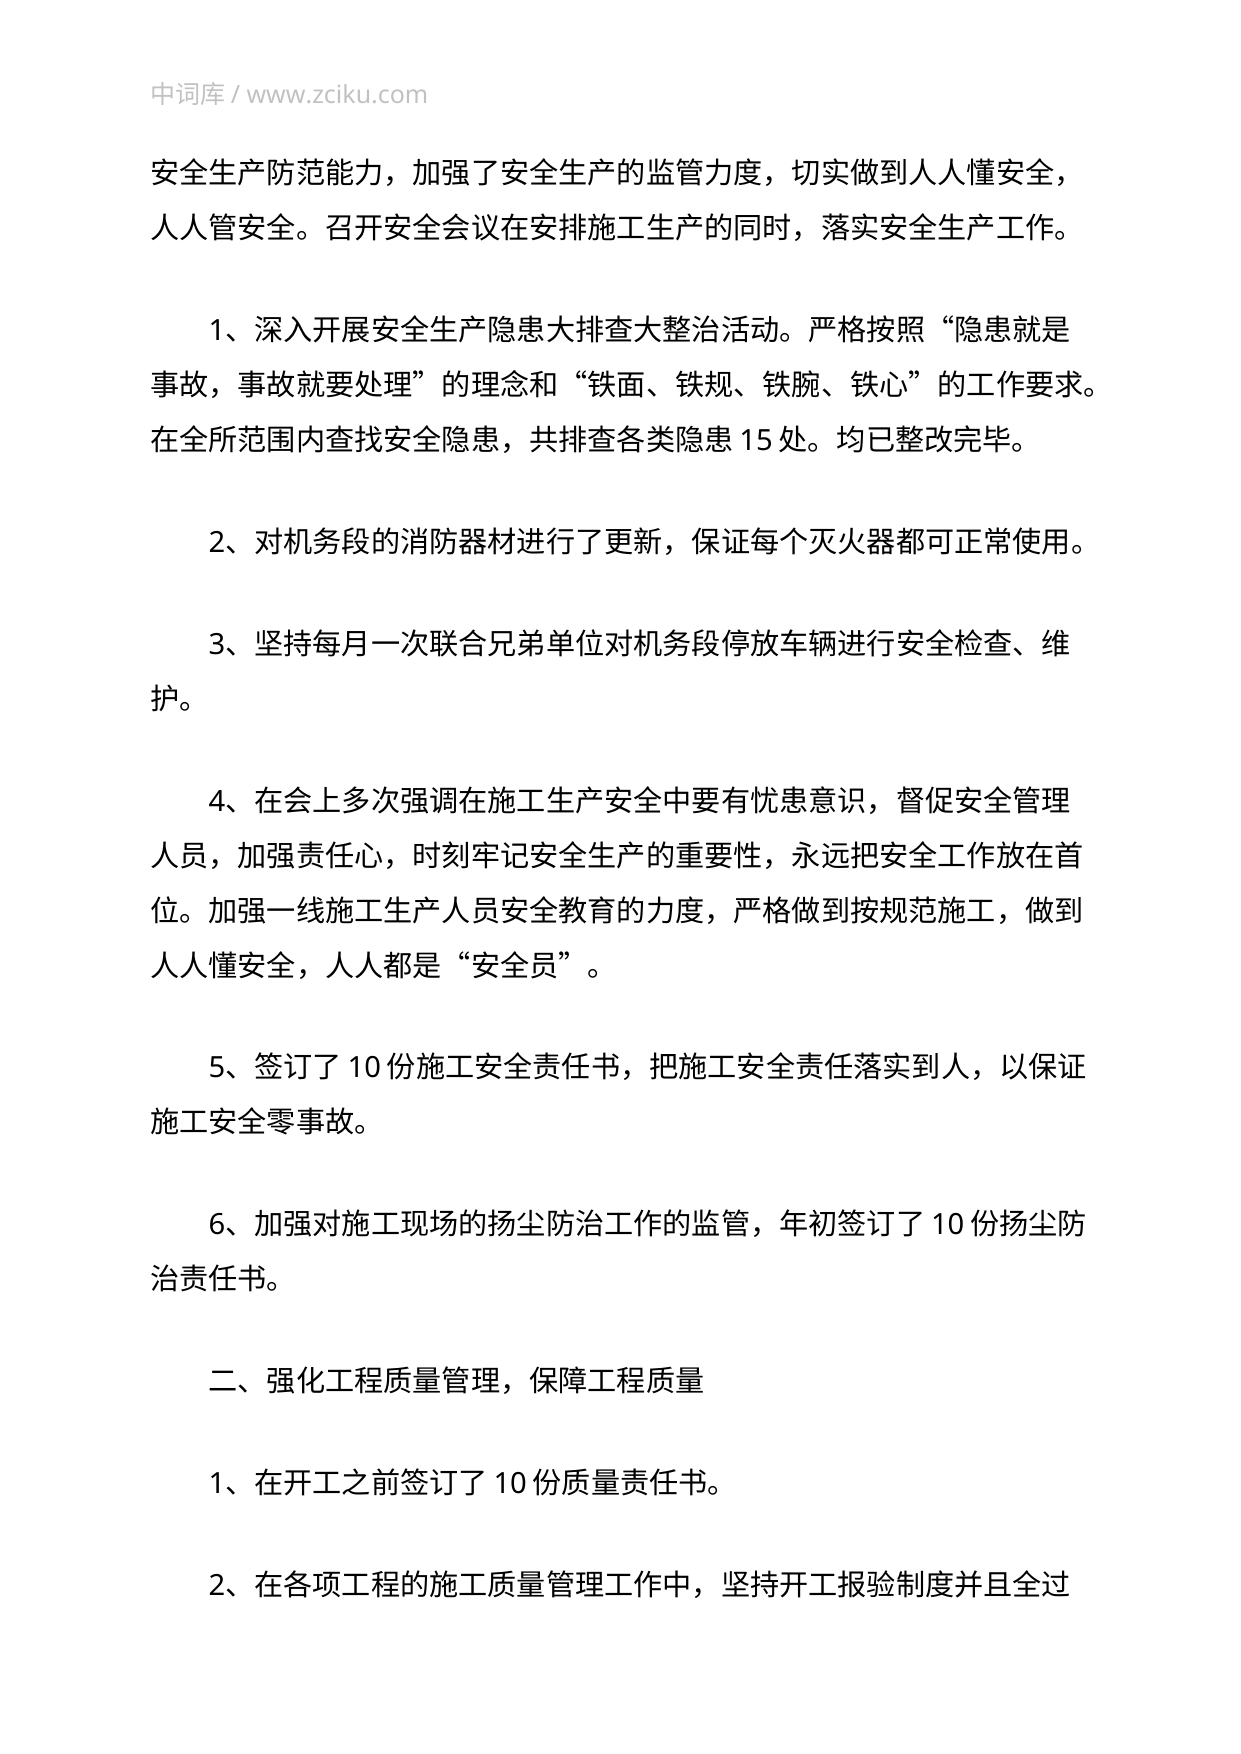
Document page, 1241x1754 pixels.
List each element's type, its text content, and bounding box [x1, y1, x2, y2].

text 二、强化工程质量管理，保障工程质量 [150, 1357, 1090, 1400]
text 1、在开工之前签订了10份质量责任书。 [150, 1459, 1090, 1502]
text 3、坚持每月一次联合兄弟单位对机务段停放车辆进行安全检查、维护。 [150, 621, 1090, 718]
text 1、深入开展安全生产隐患大排查大整治活动。严格按照“隐患就是事故，事故就要处理”的理念和“铁面、铁规、铁腕、铁心”的工作要求。在全所范围内查找安全隐患，共排查各类隐患15处。均已整改完毕。 [150, 307, 1090, 459]
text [150, 150, 1090, 247]
text 5、签订了10份施工安全责任书，把施工安全责任落实到人，以保证施工安全零事故。 [150, 1044, 1090, 1141]
text 6、加强对施工现场的扬尘防治工作的监管，年初签订了10份扬尘防治责任书。 [150, 1201, 1090, 1298]
text 4、在会上多次强调在施工生产安全中要有忧患意识，督促安全管理人员，加强责任心，时刻牢记安全生产的重要性，永远把安全工作放在首位。加强一线施工生产人员安全教育的力度，严格做到按规范施工，做到人人懂安全，人人都是“安全员”。 [150, 777, 1090, 984]
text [150, 1561, 1090, 1603]
text 2、对机务段的消防器材进行了更新，保证每个灭火器都可正常使用。 [150, 518, 1090, 561]
